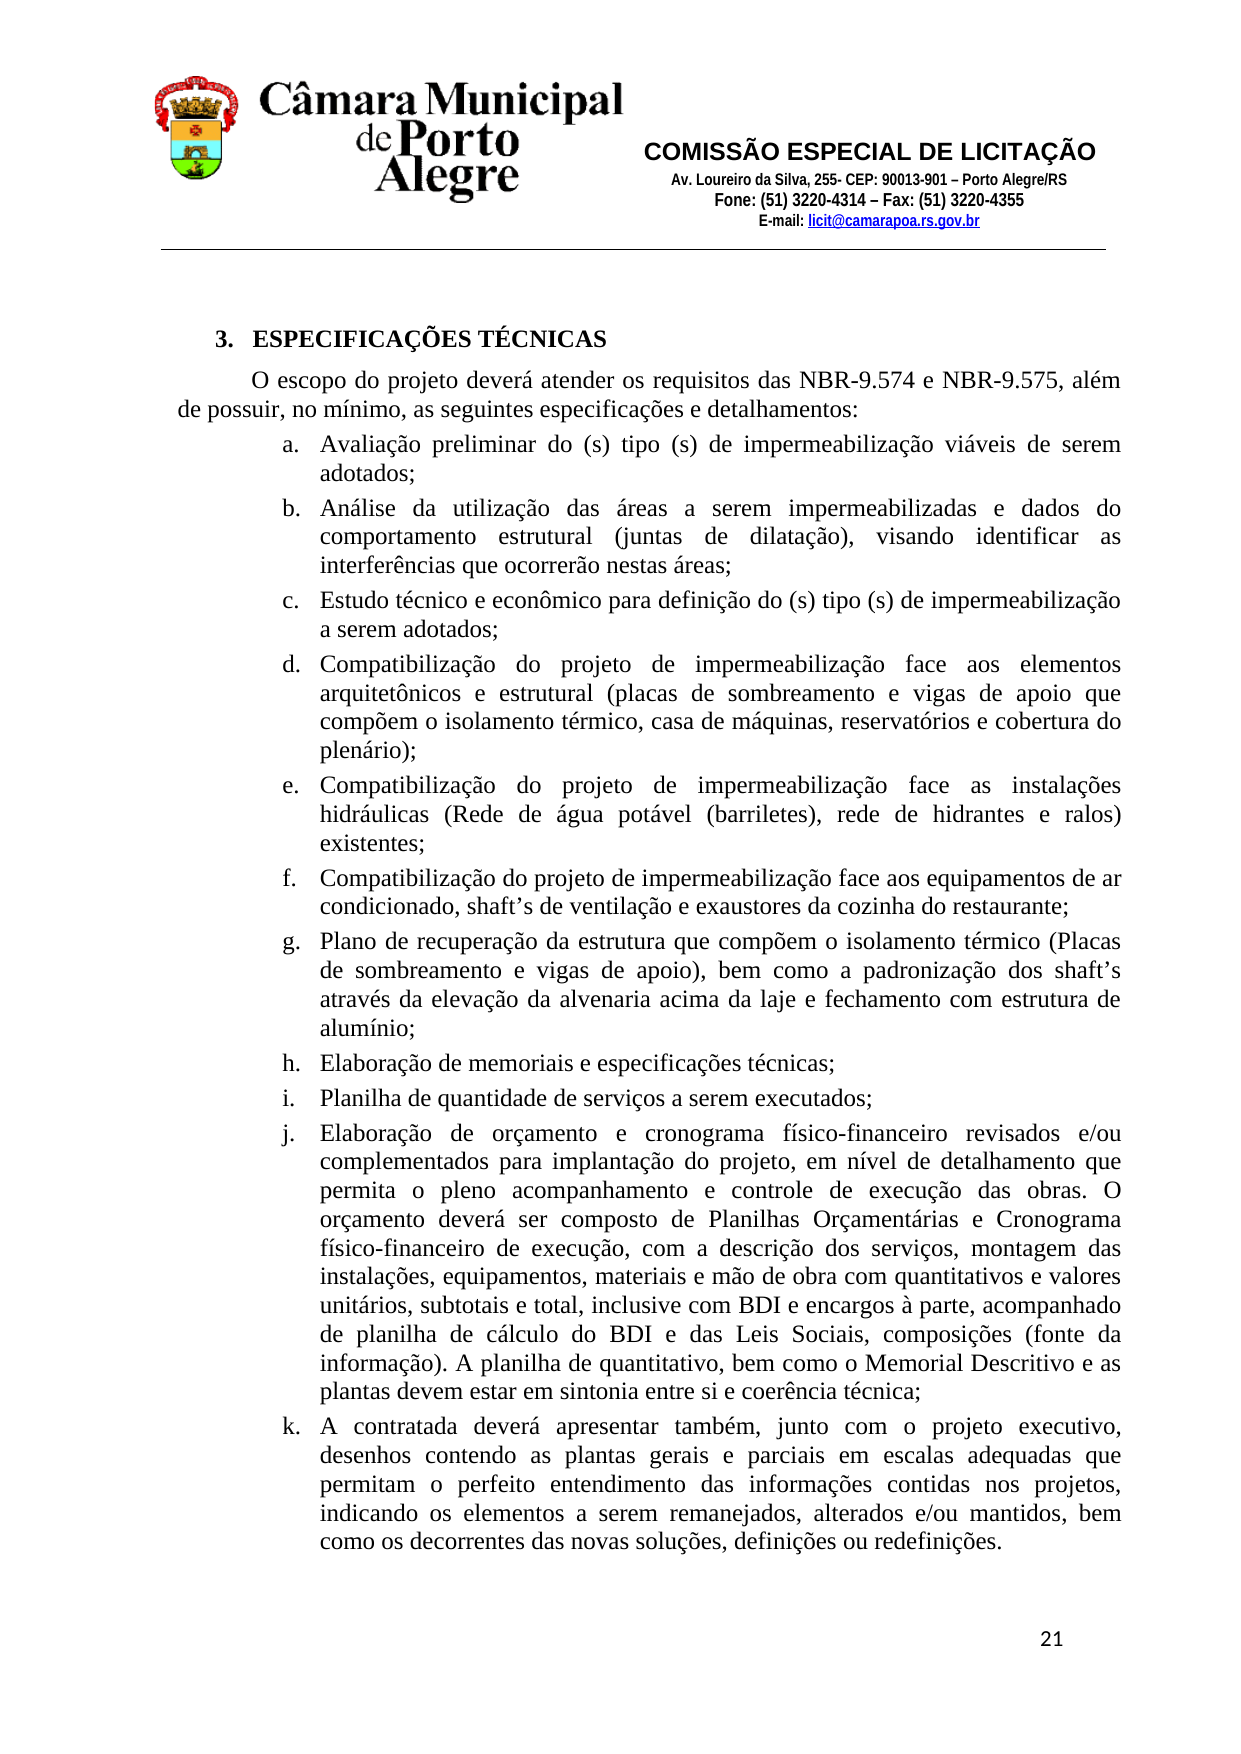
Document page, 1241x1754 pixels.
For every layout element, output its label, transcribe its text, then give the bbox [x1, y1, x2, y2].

list O escopo do projeto deverá atender os requisitos das NBR-9.574 e NBR-9.575, além de possuir, no mínimo, as seguintes especificações e detalhamentos: [177, 365, 1122, 423]
list Compatibilização do projeto de impermeabilização face as instalações hidráulicas (Rede de água potável (barriletes), rede de hidrantes e ralos) existentes; [282, 770, 1122, 856]
list Análise da utilização das áreas a serem impermeabilizadas e dados do comportamento estrutural (juntas de dilatação), visando identificar as interferências que ocorrerão nestas áreas; [282, 493, 1122, 579]
list Compatibilização do projeto de impermeabilização face aos equipamentos de ar condicionado, shaft’s de ventilação e exaustores da cozinha do restaurante; [282, 863, 1122, 920]
picture [154, 76, 624, 203]
list Avaliação preliminar do (s) tipo (s) de impermeabilização viáveis de serem adotados; [282, 429, 1122, 486]
list ESPECIFICAÇÕES TÉCNICAS [215, 324, 1122, 353]
list A contratada deverá apresentar também, junto com o projeto executivo, desenhos contendo as plantas gerais e parciais em escalas adequadas que permitam o perfeito entendimento das informações contidas nos projetos, indicando os elementos a serem remanejados, alterados e/ou mantidos, bem como os decorrentes das novas soluções, definições ou redefinições. [282, 1411, 1122, 1555]
list Compatibilização do projeto de impermeabilização face aos elementos arquitetônicos e estrutural (placas de sombreamento e vigas de apoio que compõem o isolamento térmico, casa de máquinas, reservatórios e cobertura do plenário); [282, 649, 1122, 764]
list Elaboração de memoriais e especificações técnicas; [282, 1048, 1122, 1076]
list Estudo técnico e econômico para definição do (s) tipo (s) de impermeabilização a serem adotados; [282, 585, 1122, 643]
list Planilha de quantidade de serviços a serem executados; [282, 1083, 1122, 1111]
list Elaboração de orçamento e cronograma físico-financeiro revisados e/ou complementados para implantação do projeto, em nível de detalhamento que permita o pleno acompanhamento e controle de execução das obras. O orçamento deverá ser composto de Planilhas Orçamentárias e Cronograma físico-financeiro de execução, com a descrição dos serviços, montagem das instalações, equipamentos, materiais e mão de obra com quantitativos e valores unitários, subtotais e total, inclusive com BDI e encargos à parte, acompanhado de planilha de cálculo do BDI e das Leis Sociais, composições (fonte da informação). A planilha de quantitativo, bem como o Memorial Descritivo e as plantas devem estar em sintonia entre si e coerência técnica; [282, 1118, 1122, 1405]
list Plano de recuperação da estrutura que compõem o isolamento térmico (Placas de sombreamento e vigas de apoio), bem como a padronização dos shaft’s através da elevação da alvenaria acima da laje e fechamento com estrutura de alumínio; [282, 926, 1122, 1041]
